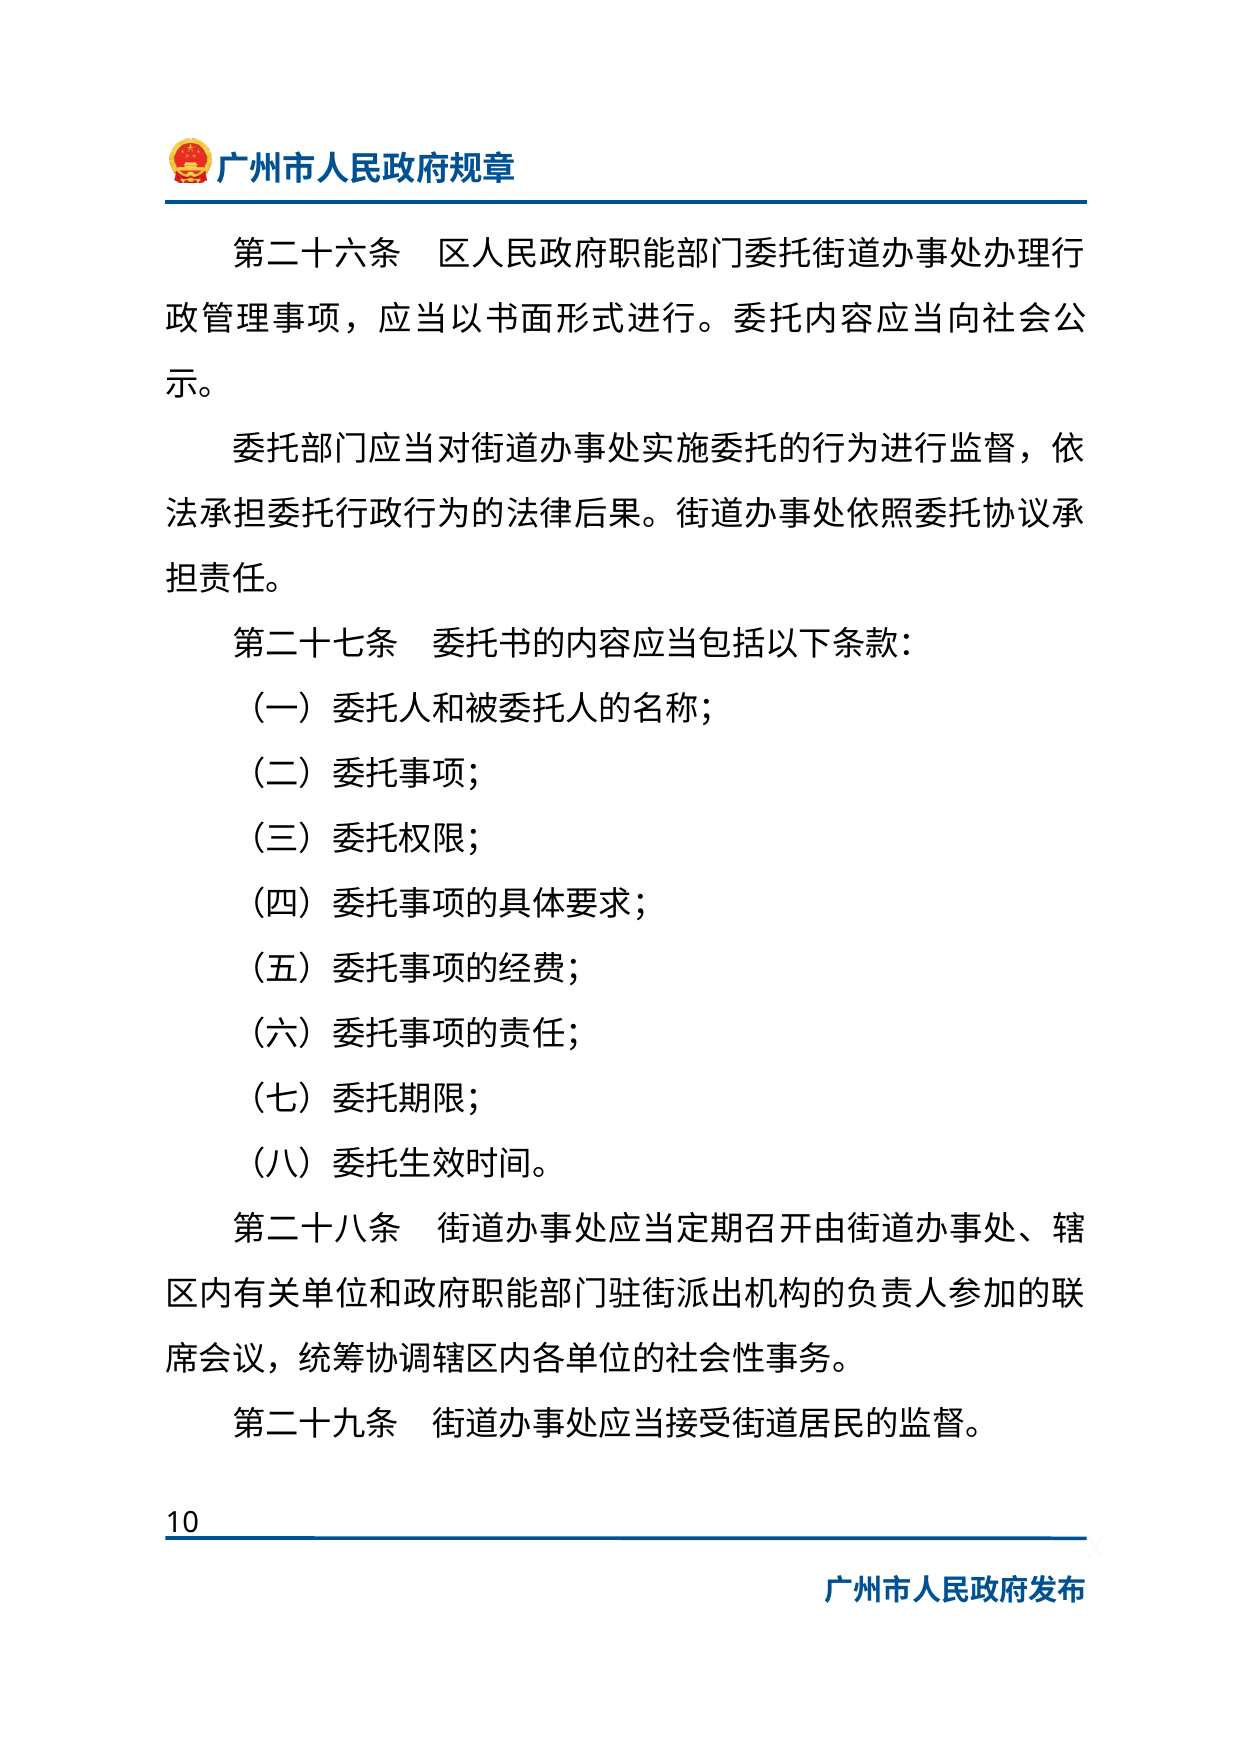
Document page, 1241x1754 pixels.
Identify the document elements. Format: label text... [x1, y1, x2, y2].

list 第二十九条 街道办事处应当接受街道居民的监督。 [165, 1389, 1087, 1454]
list （七）委托期限； [165, 1064, 1087, 1129]
list （六）委托事项的责任； [165, 999, 1087, 1064]
list 第二十七条 委托书的内容应当包括以下条款： [165, 609, 1087, 674]
list 第二十六条 区人民政府职能部门委托街道办事处办理行政管理事项，应当以书面形式进行。委托内容应当向社会公示。 [165, 219, 1087, 414]
picture [165, 136, 216, 187]
list （八）委托生效时间。 [165, 1129, 1087, 1194]
list （二）委托事项； [165, 739, 1087, 804]
list 第二十八条 街道办事处应当定期召开由街道办事处、辖区内有关单位和政府职能部门驻街派出机构的负责人参加的联席会议，统筹协调辖区内各单位的社会性事务。 [165, 1194, 1087, 1389]
list 委托部门应当对街道办事处实施委托的行为进行监督，依法承担委托行政行为的法律后果。街道办事处依照委托协议承担责任。 [165, 414, 1087, 609]
list （一）委托人和被委托人的名称； [165, 674, 1087, 739]
list （三）委托权限； [165, 804, 1087, 869]
list （五）委托事项的经费； [165, 934, 1087, 999]
list （四）委托事项的具体要求； [165, 869, 1087, 934]
